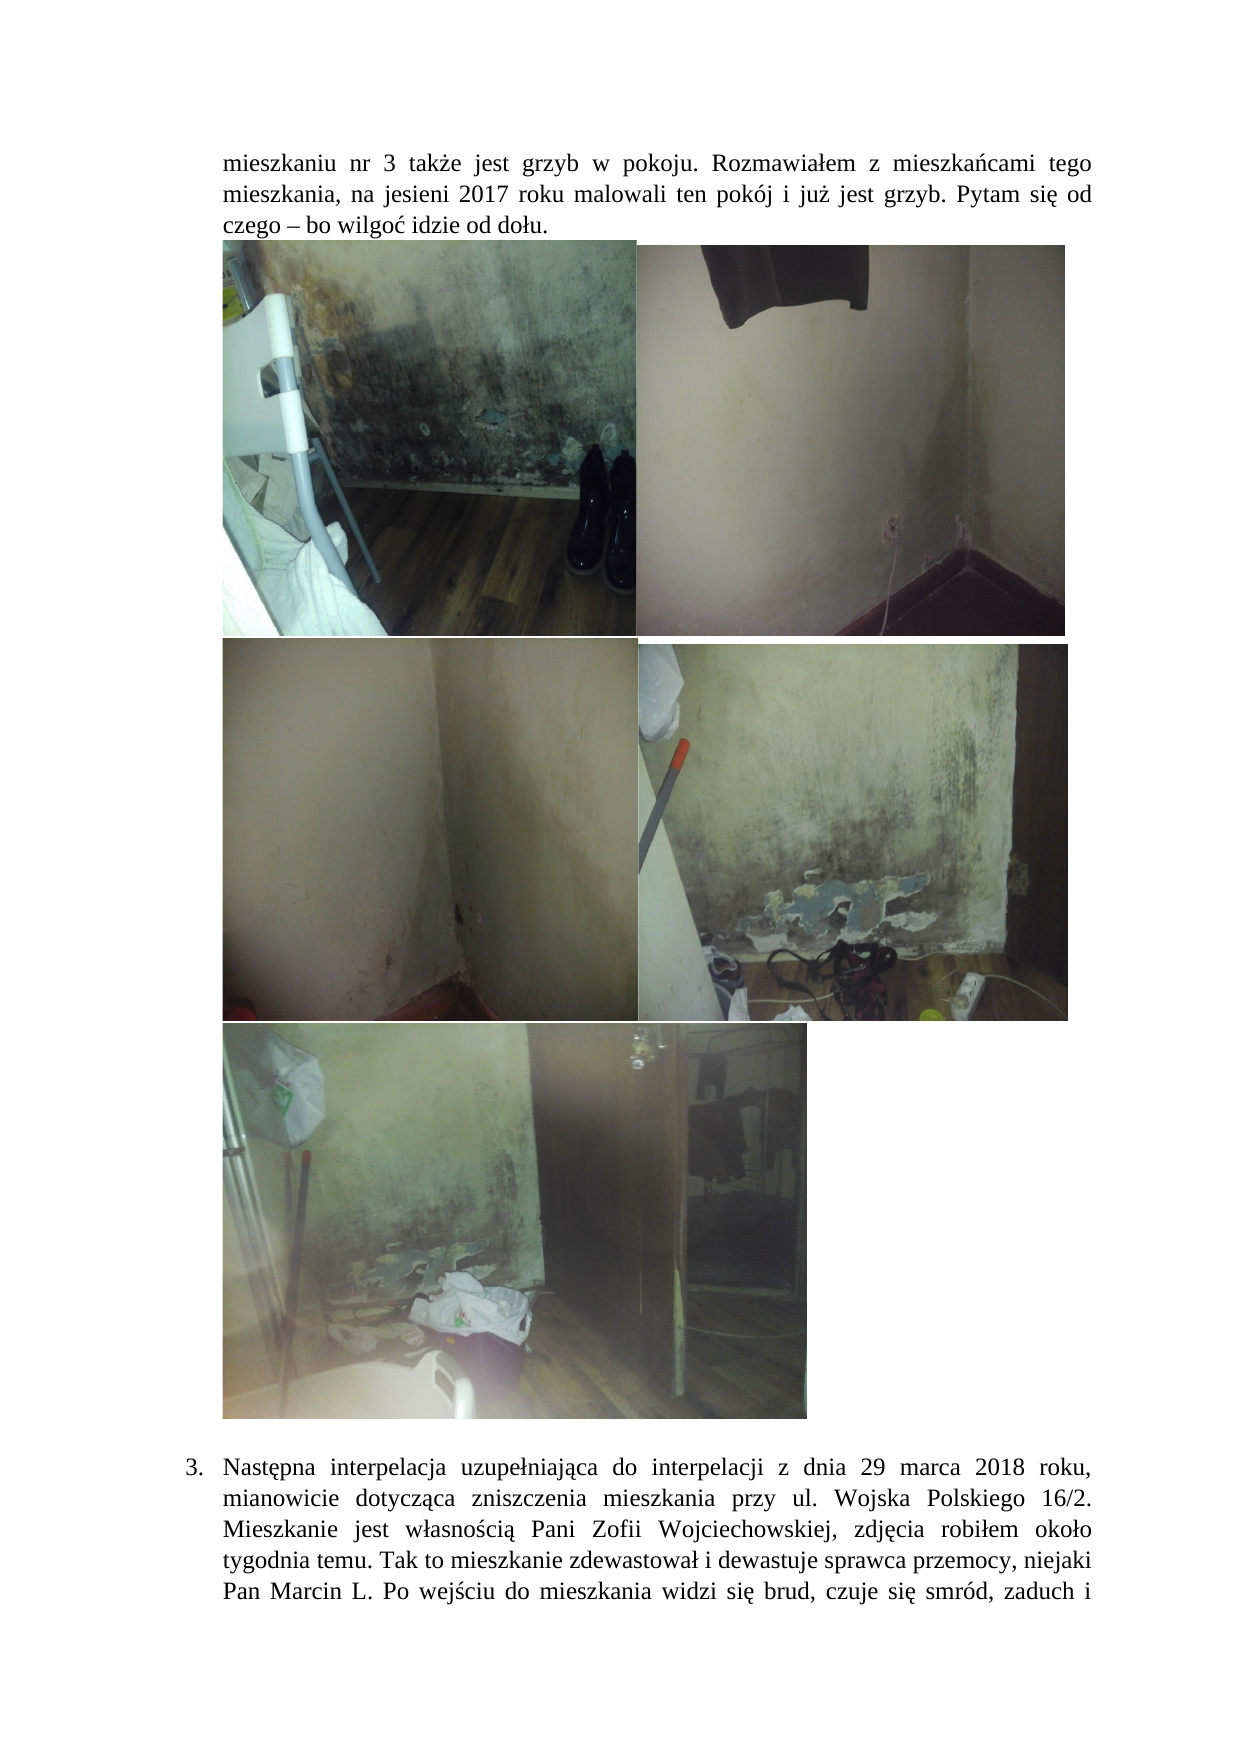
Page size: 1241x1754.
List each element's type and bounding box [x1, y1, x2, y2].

list [185, 1452, 1093, 1604]
list [223, 148, 1093, 238]
picture [222, 638, 1068, 1021]
picture [222, 1023, 807, 1419]
picture [222, 240, 1065, 636]
